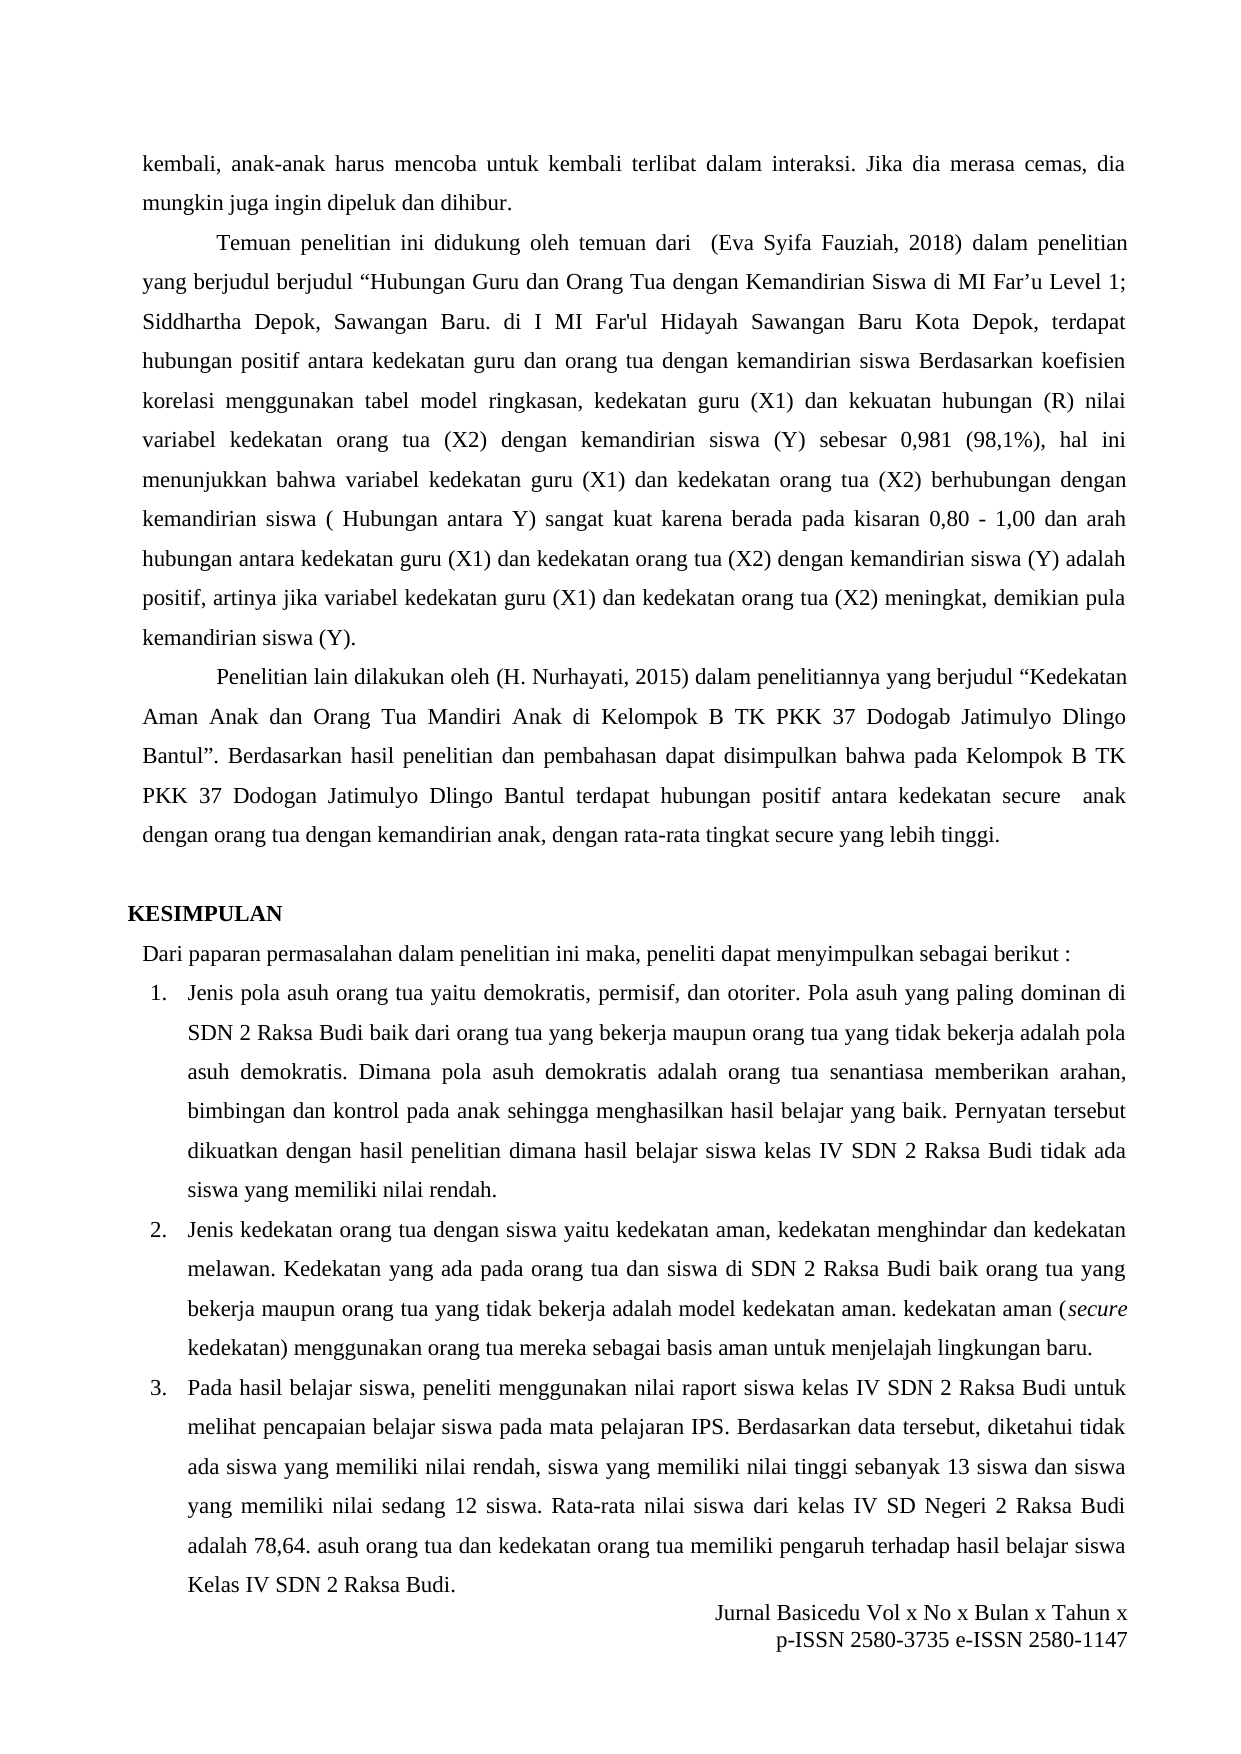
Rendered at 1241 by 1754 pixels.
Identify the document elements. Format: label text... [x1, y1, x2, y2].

list Pada hasil belajar siswa, peneliti menggunakan nilai raport siswa kelas IV SDN 2 Raksa Budi untuk melihat pencapaian belajar siswa pada mata pelajaran IPS. Berdasarkan data tersebut, diketahui tidak ada siswa yang memiliki nilai rendah, siswa yang memiliki nilai tinggi sebanyak 13 siswa dan siswa yang memiliki nilai sedang 12 siswa. Rata-rata nilai siswa dari kelas IV SD Negeri 2 Raksa Budi adalah 78,64. asuh orang tua dan kedekatan orang tua memiliki pengaruh terhadap hasil belajar siswa Kelas IV SDN 2 Raksa Budi. [150, 1374, 1128, 1598]
text KESIMPULAN [127, 900, 1128, 926]
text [142, 150, 1128, 216]
text Dari paparan permasalahan dalam penelitian ini maka, peneliti dapat menyimpulkan sebagai berikut : [142, 939, 1128, 966]
text Penelitian lain dilakukan oleh (H. Nurhayati, 2015) dalam penelitiannya yang berjudul “Kedekatan Aman Anak dan Orang Tua Mandiri Anak di Kelompok B TK PKK 37 Dodogab Jatimulyo Dlingo Bantul”. Berdasarkan hasil penelitian dan pembahasan dapat disimpulkan bahwa pada Kelompok B TK PKK 37 Dodogan Jatimulyo Dlingo Bantul terdapat hubungan positif antara kedekatan secure anak dengan orang tua dengan kemandirian anak, dengan rata-rata tingkat secure yang lebih tinggi. [142, 663, 1128, 847]
list Jenis kedekatan orang tua dengan siswa yaitu kedekatan aman, kedekatan menghindar dan kedekatan melawan. Kedekatan yang ada pada orang tua dan siswa di SDN 2 Raksa Budi baik orang tua yang bekerja maupun orang tua yang tidak bekerja adalah model kedekatan aman. kedekatan aman (secure kedekatan) menggunakan orang tua mereka sebagai basis aman untuk menjelajah lingkungan baru. [150, 1216, 1128, 1361]
list Jenis pola asuh orang tua yaitu demokratis, permisif, dan otoriter. Pola asuh yang paling dominan di SDN 2 Raksa Budi baik dari orang tua yang bekerja maupun orang tua yang tidak bekerja adalah pola asuh demokratis. Dimana pola asuh demokratis adalah orang tua senantiasa memberikan arahan, bimbingan dan kontrol pada anak sehingga menghasilkan hasil belajar yang baik. Pernyatan tersebut dikuatkan dengan hasil penelitian dimana hasil belajar siswa kelas IV SDN 2 Raksa Budi tidak ada siswa yang memiliki nilai rendah. [150, 979, 1128, 1203]
text Temuan penelitian ini didukung oleh temuan dari (Eva Syifa Fauziah, 2018) dalam penelitian yang berjudul berjudul “Hubungan Guru dan Orang Tua dengan Kemandirian Siswa di MI Far’u Level 1; Siddhartha Depok, Sawangan Baru. di I MI Far'ul Hidayah Sawangan Baru Kota Depok, terdapat hubungan positif antara kedekatan guru dan orang tua dengan kemandirian siswa Berdasarkan koefisien korelasi menggunakan tabel model ringkasan, kedekatan guru (X1) dan kekuatan hubungan (R) nilai variabel kedekatan orang tua (X2) dengan kemandirian siswa (Y) sebesar 0,981 (98,1%), hal ini menunjukkan bahwa variabel kedekatan guru (X1) dan kedekatan orang tua (X2) berhubungan dengan kemandirian siswa ( Hubungan antara Y) sangat kuat karena berada pada kisaran 0,80 - 1,00 dan arah hubungan antara kedekatan guru (X1) dan kedekatan orang tua (X2) dengan kemandirian siswa (Y) adalah positif, artinya jika variabel kedekatan guru (X1) dan kedekatan orang tua (X2) meningkat, demikian pula kemandirian siswa (Y). [142, 229, 1128, 650]
